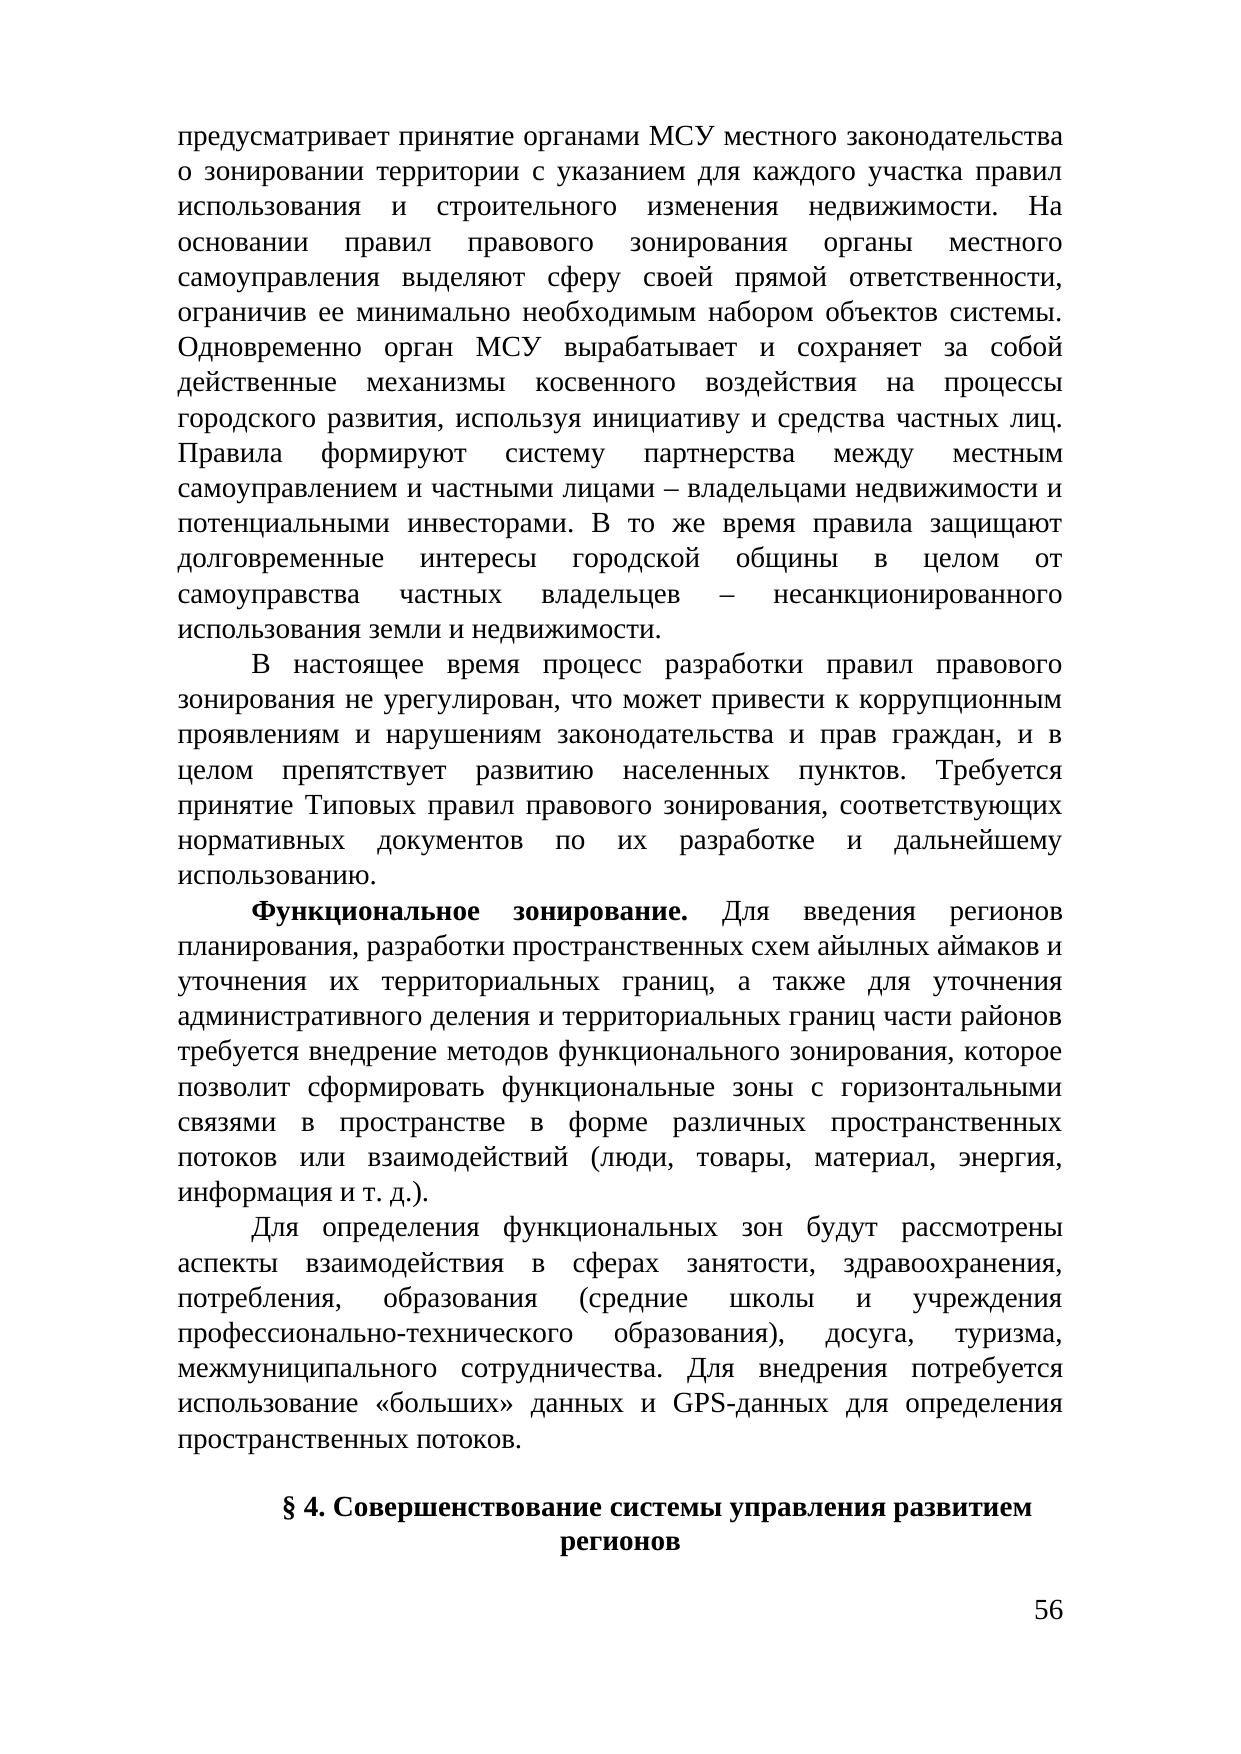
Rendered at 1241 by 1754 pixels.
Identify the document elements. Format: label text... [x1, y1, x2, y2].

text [177, 118, 1063, 644]
text Для определения функциональных зон будут рассмотрены аспекты взаимодействия в сферах занятости, здравоохранения, потребления, образования (средние школы и учреждения профессионально-технического образования), досуга, туризма, межмуниципального сотрудничества. Для внедрения потребуется использование «больших» данных и GPS-данных для определения пространственных потоков. [177, 1209, 1063, 1454]
subtitle § 4. Совершенствование системы управления развитием регионов [177, 1489, 1063, 1557]
text Функциональное зонирование. Для введения регионов планирования, разработки пространственных схем айылных аймаков и уточнения их территориальных границ, а также для уточнения административного деления и территориальных границ части районов требуется внедрение методов функционального зонирования, которое позволит сформировать функциональные зоны с горизонтальными связями в пространстве в форме различных пространственных потоков или взаимодействий (люди, товары, материал, энергия, информация и т. д.). [177, 893, 1063, 1208]
text В настоящее время процесс разработки правил правового зонирования не урегулирован, что может привести к коррупционным проявлениям и нарушениям законодательства и прав граждан, и в целом препятствует развитию населенных пунктов. Требуется принятие Типовых правил правового зонирования, соответствующих нормативных документов по их разработке и дальнейшему использованию. [177, 646, 1063, 891]
